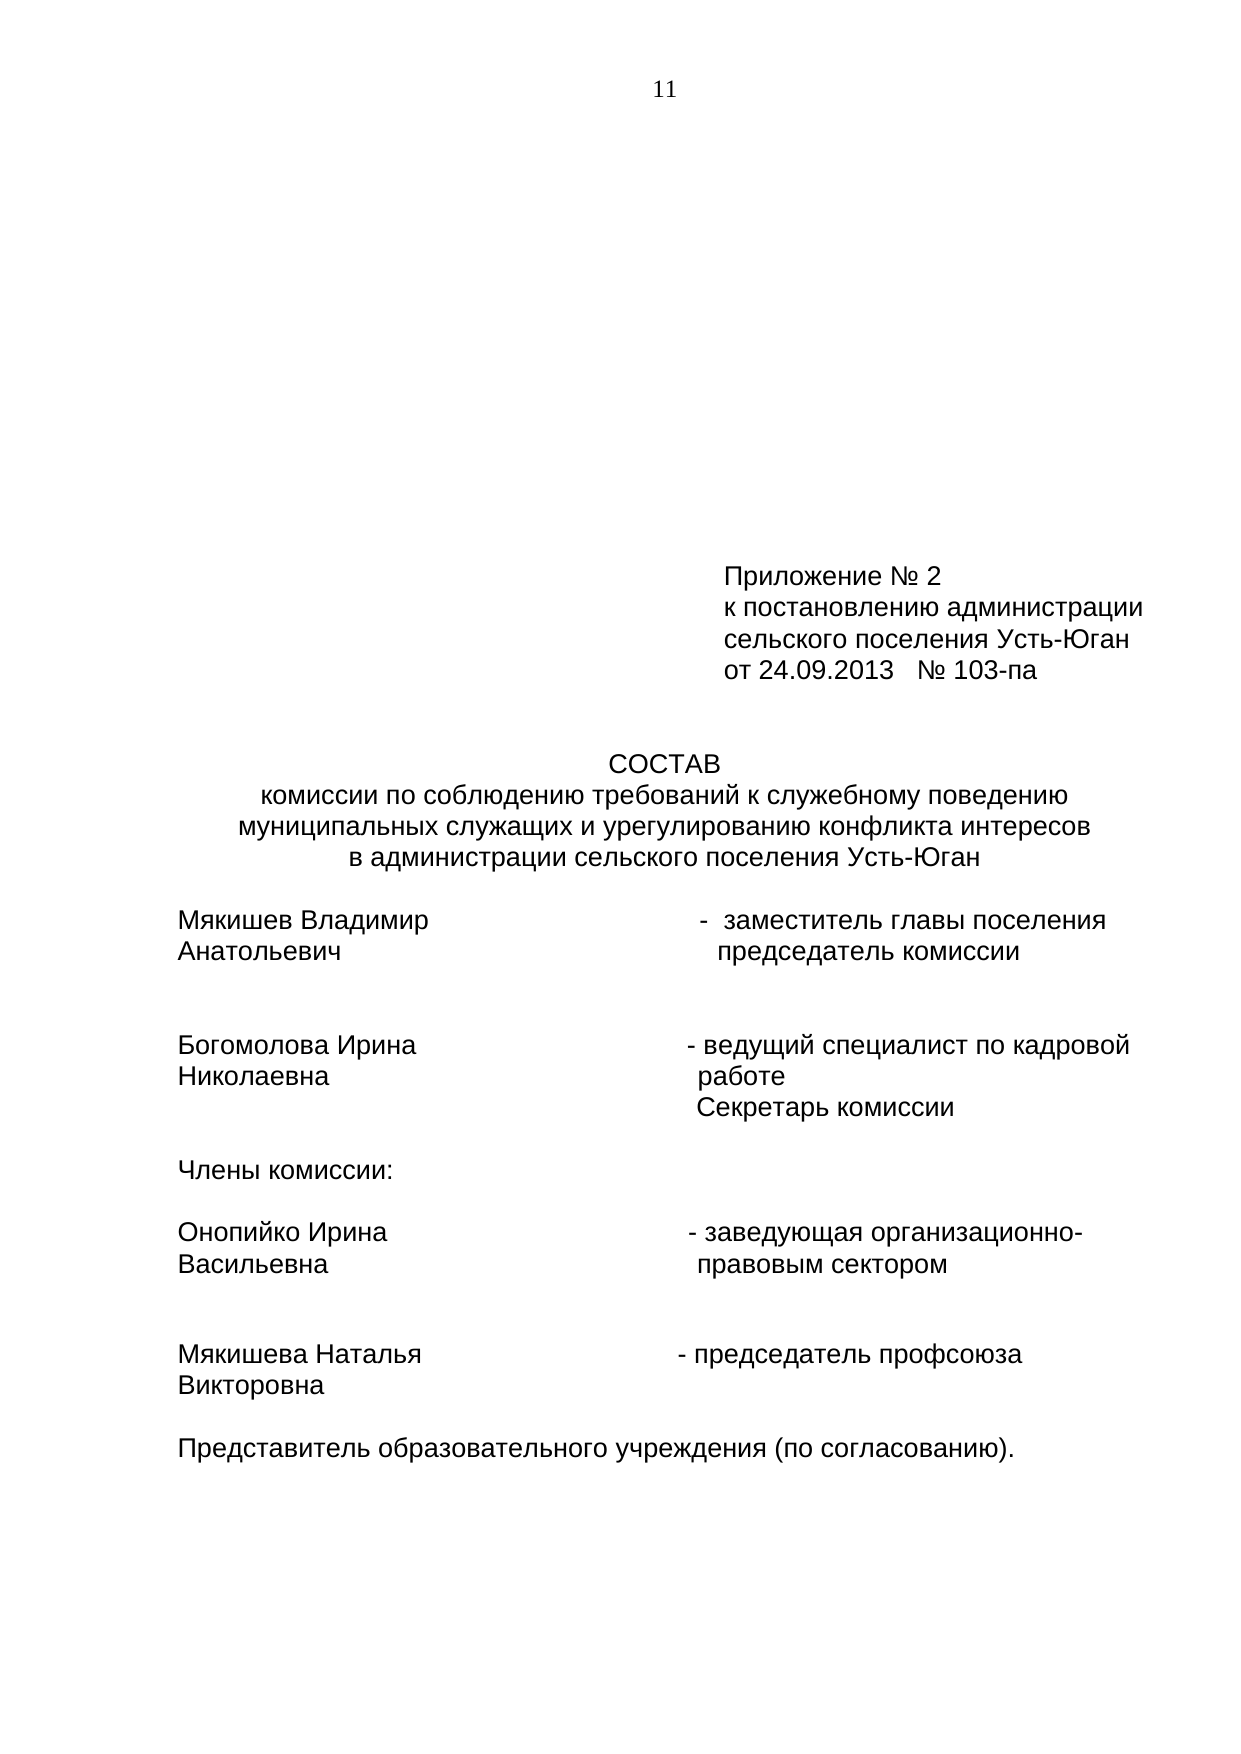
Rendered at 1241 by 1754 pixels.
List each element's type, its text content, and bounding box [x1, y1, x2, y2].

text Секретарь комиссии [177, 1091, 1152, 1123]
text Приложение № 2 [177, 560, 1152, 591]
text муниципальных служащих и урегулированию конфликта интересов [177, 810, 1152, 841]
text Анатольевич председатель комиссии [177, 935, 1152, 966]
text от 24.09.2013 № 103-па [177, 654, 1152, 685]
text Васильевна правовым сектором [177, 1248, 1152, 1279]
text комиссии по соблюдению требований к служебному поведению [177, 779, 1152, 810]
text Богомолова Ирина - ведущий специалист по кадровой [177, 1029, 1152, 1060]
text сельского поселения Усть-Юган [177, 623, 1152, 654]
text Николаевна работе [177, 1060, 1152, 1091]
text Викторовна [177, 1369, 1152, 1401]
text СОСТАВ [177, 748, 1152, 779]
text в администрации сельского поселения Усть-Юган [177, 841, 1152, 873]
text Члены комиссии: [177, 1154, 1152, 1185]
text Мякишева Наталья - председатель профсоюза [177, 1338, 1152, 1369]
text Представитель образовательного учреждения (по согласованию). [177, 1432, 1152, 1463]
text Онопийко Ирина - заведующая организационно- [177, 1216, 1152, 1248]
text Мякишев Владимир - заместитель главы поселения [177, 904, 1152, 935]
text к постановлению администрации [177, 591, 1152, 623]
